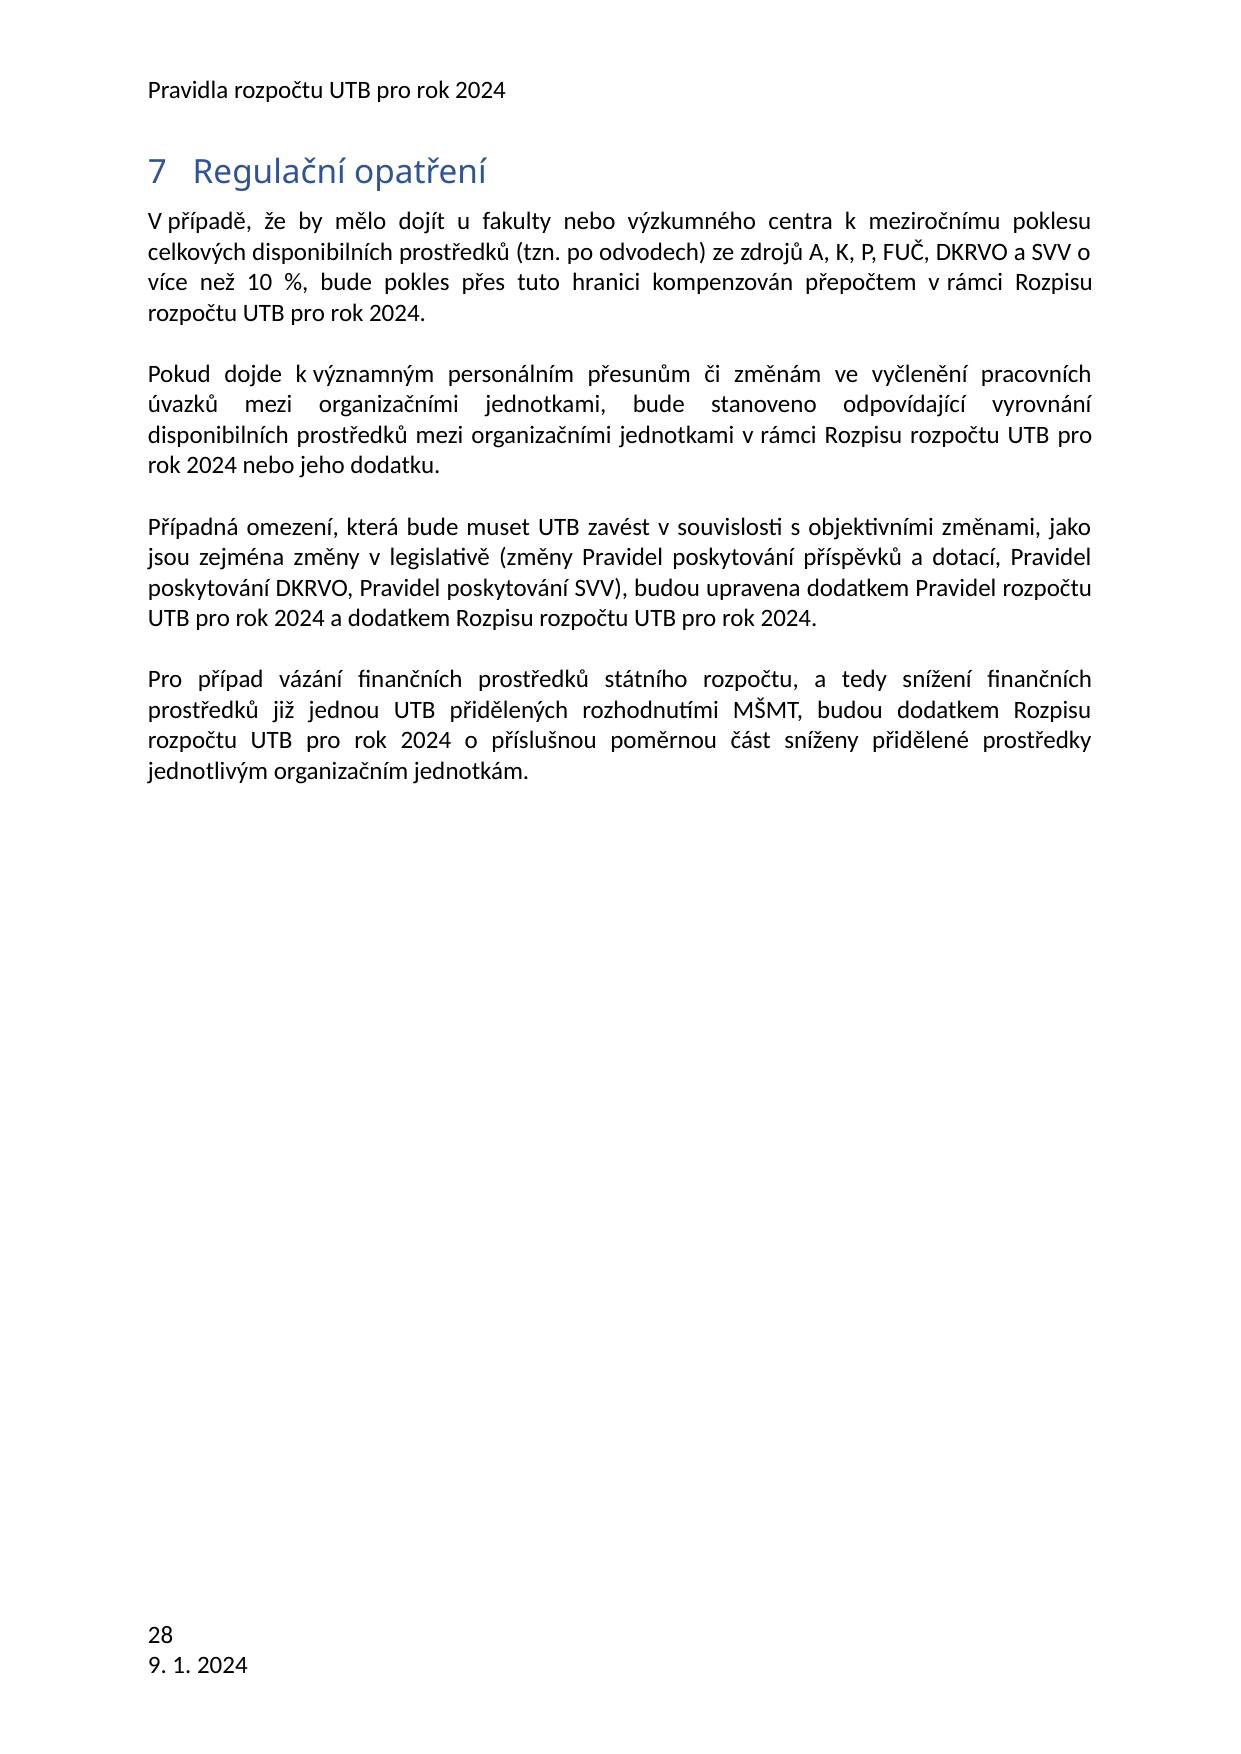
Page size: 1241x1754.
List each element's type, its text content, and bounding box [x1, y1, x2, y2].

text Pokud dojde k významným personálním přesunům či změnám ve vyčlenění pracovních úvazků mezi organizačními jednotkami, bude stanoveno odpovídající vyrovnání disponibilních prostředků mezi organizačními jednotkami v rámci Rozpisu rozpočtu UTB pro rok 2024 nebo jeho dodatku. [148, 358, 1093, 480]
text Regulační opatření [148, 148, 1093, 193]
text Pro případ vázání finančních prostředků státního rozpočtu, a tedy snížení finančních prostředků již jednou UTB přidělených rozhodnutími MŠMT, budou dodatkem Rozpisu rozpočtu UTB pro rok 2024 o příslušnou poměrnou část sníženy přidělené prostředky jednotlivým organizačním jednotkám. [148, 663, 1093, 785]
text Případná omezení, která bude muset UTB zavést v souvislosti s objektivními změnami, jako jsou zejména změny v legislativě (změny Pravidel poskytování příspěvků a dotací, Pravidel poskytování DKRVO, Pravidel poskytování SVV), budou upravena dodatkem Pravidel rozpočtu UTB pro rok 2024 a dodatkem Rozpisu rozpočtu UTB pro rok 2024. [148, 511, 1093, 633]
text V případě, že by mělo dojít u fakulty nebo výzkumného centra k meziročnímu poklesu celkových disponibilních prostředků (tzn. po odvodech) ze zdrojů A, K, P, FUČ, DKRVO a SVV o více než 10 %, bude pokles přes tuto hranici kompenzován přepočtem v rámci Rozpisu rozpočtu UTB pro rok 2024. [148, 206, 1093, 328]
